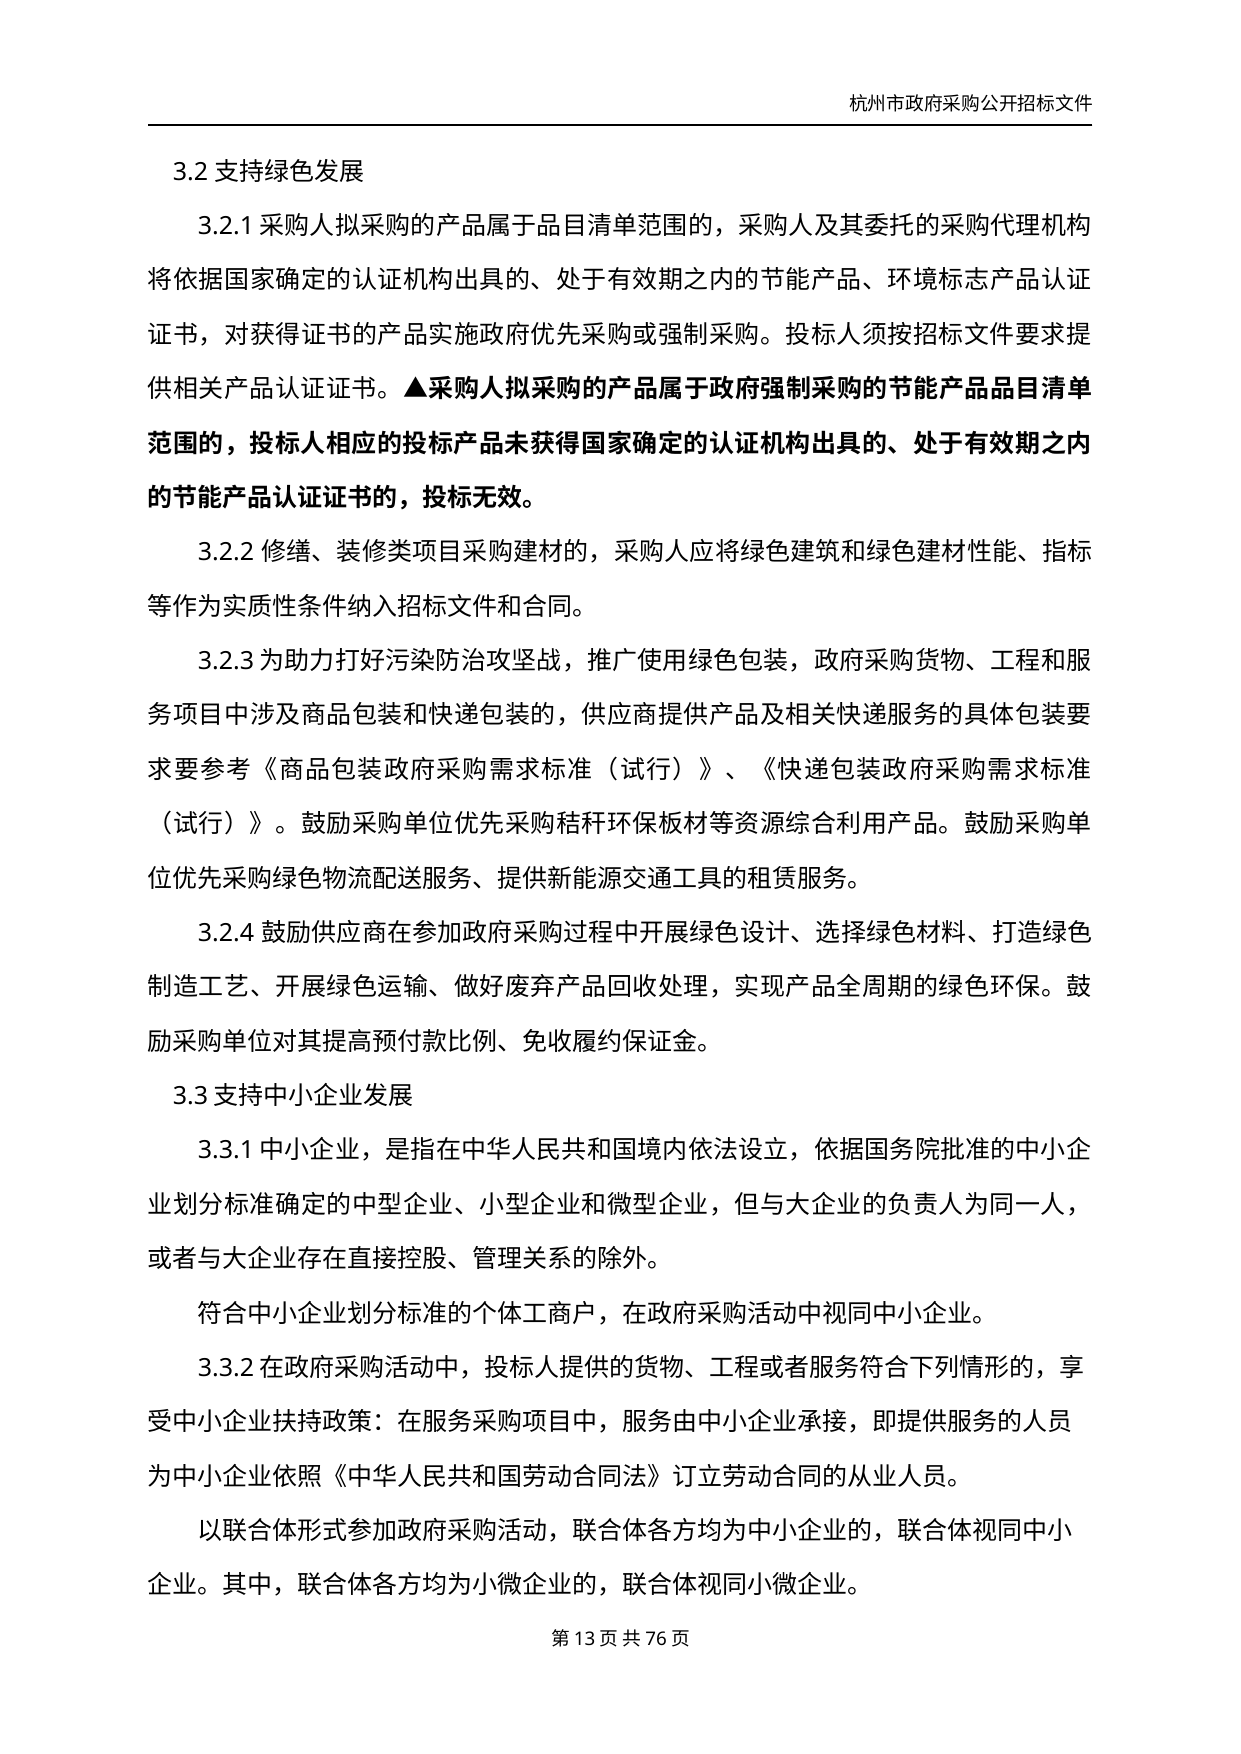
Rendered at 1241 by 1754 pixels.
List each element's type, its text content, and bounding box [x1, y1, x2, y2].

text 3.3支持中小企业发展 [148, 1076, 1092, 1112]
text 3.2.3为助力打好污染防治攻坚战，推广使用绿色包装，政府采购货物、工程和服务项目中涉及商品包装和快递包装的，供应商提供产品及相关快递服务的具体包装要求要参考《商品包装政府采购需求标准（试行）》、《快递包装政府采购需求标准（试行）》。鼓励采购单位优先采购秸秆环保板材等资源综合利用产品。鼓励采购单位优先采购绿色物流配送服务、提供新能源交通工具的租赁服务。 [148, 641, 1092, 894]
text 3.2.4 鼓励供应商在参加政府采购过程中开展绿色设计、选择绿色材料、打造绿色制造工艺、开展绿色运输、做好废弃产品回收处理，实现产品全周期的绿色环保。鼓励采购单位对其提高预付款比例、免收履约保证金。 [148, 912, 1092, 1057]
text 3.2 支持绿色发展 [148, 151, 1092, 187]
text 3.2.2 修缮、装修类项目采购建材的，采购人应将绿色建筑和绿色建材性能、指标等作为实质性条件纳入招标文件和合同。 [148, 532, 1092, 622]
text 3.3.2在政府采购活动中，投标人提供的货物、工程或者服务符合下列情形的，享受中小企业扶持政策：在服务采购项目中，服务由中小企业承接，即提供服务的人员为中小企业依照《中华人民共和国劳动合同法》订立劳动合同的从业人员。 [148, 1347, 1092, 1492]
text 以联合体形式参加政府采购活动，联合体各方均为中小企业的，联合体视同中小企业。其中，联合体各方均为小微企业的，联合体视同小微企业。 [148, 1511, 1092, 1601]
text 3.2.1采购人拟采购的产品属于品目清单范围的，采购人及其委托的采购代理机构将依据国家确定的认证机构出具的、处于有效期之内的节能产品、环境标志产品认证证书，对获得证书的产品实施政府优先采购或强制采购。投标人须按招标文件要求提供相关产品认证证书。▲采购人拟采购的产品属于政府强制采购的节能产品品目清单范围的，投标人相应的投标产品未获得国家确定的认证机构出具的、处于有效期之内的节能产品认证证书的，投标无效。 [148, 206, 1092, 514]
text 3.3.1中小企业，是指在中华人民共和国境内依法设立，依据国务院批准的中小企业划分标准确定的中型企业、小型企业和微型企业，但与大企业的负责人为同一人，或者与大企业存在直接控股、管理关系的除外。 [148, 1130, 1092, 1275]
text 符合中小企业划分标准的个体工商户，在政府采购活动中视同中小企业。 [148, 1293, 1092, 1329]
